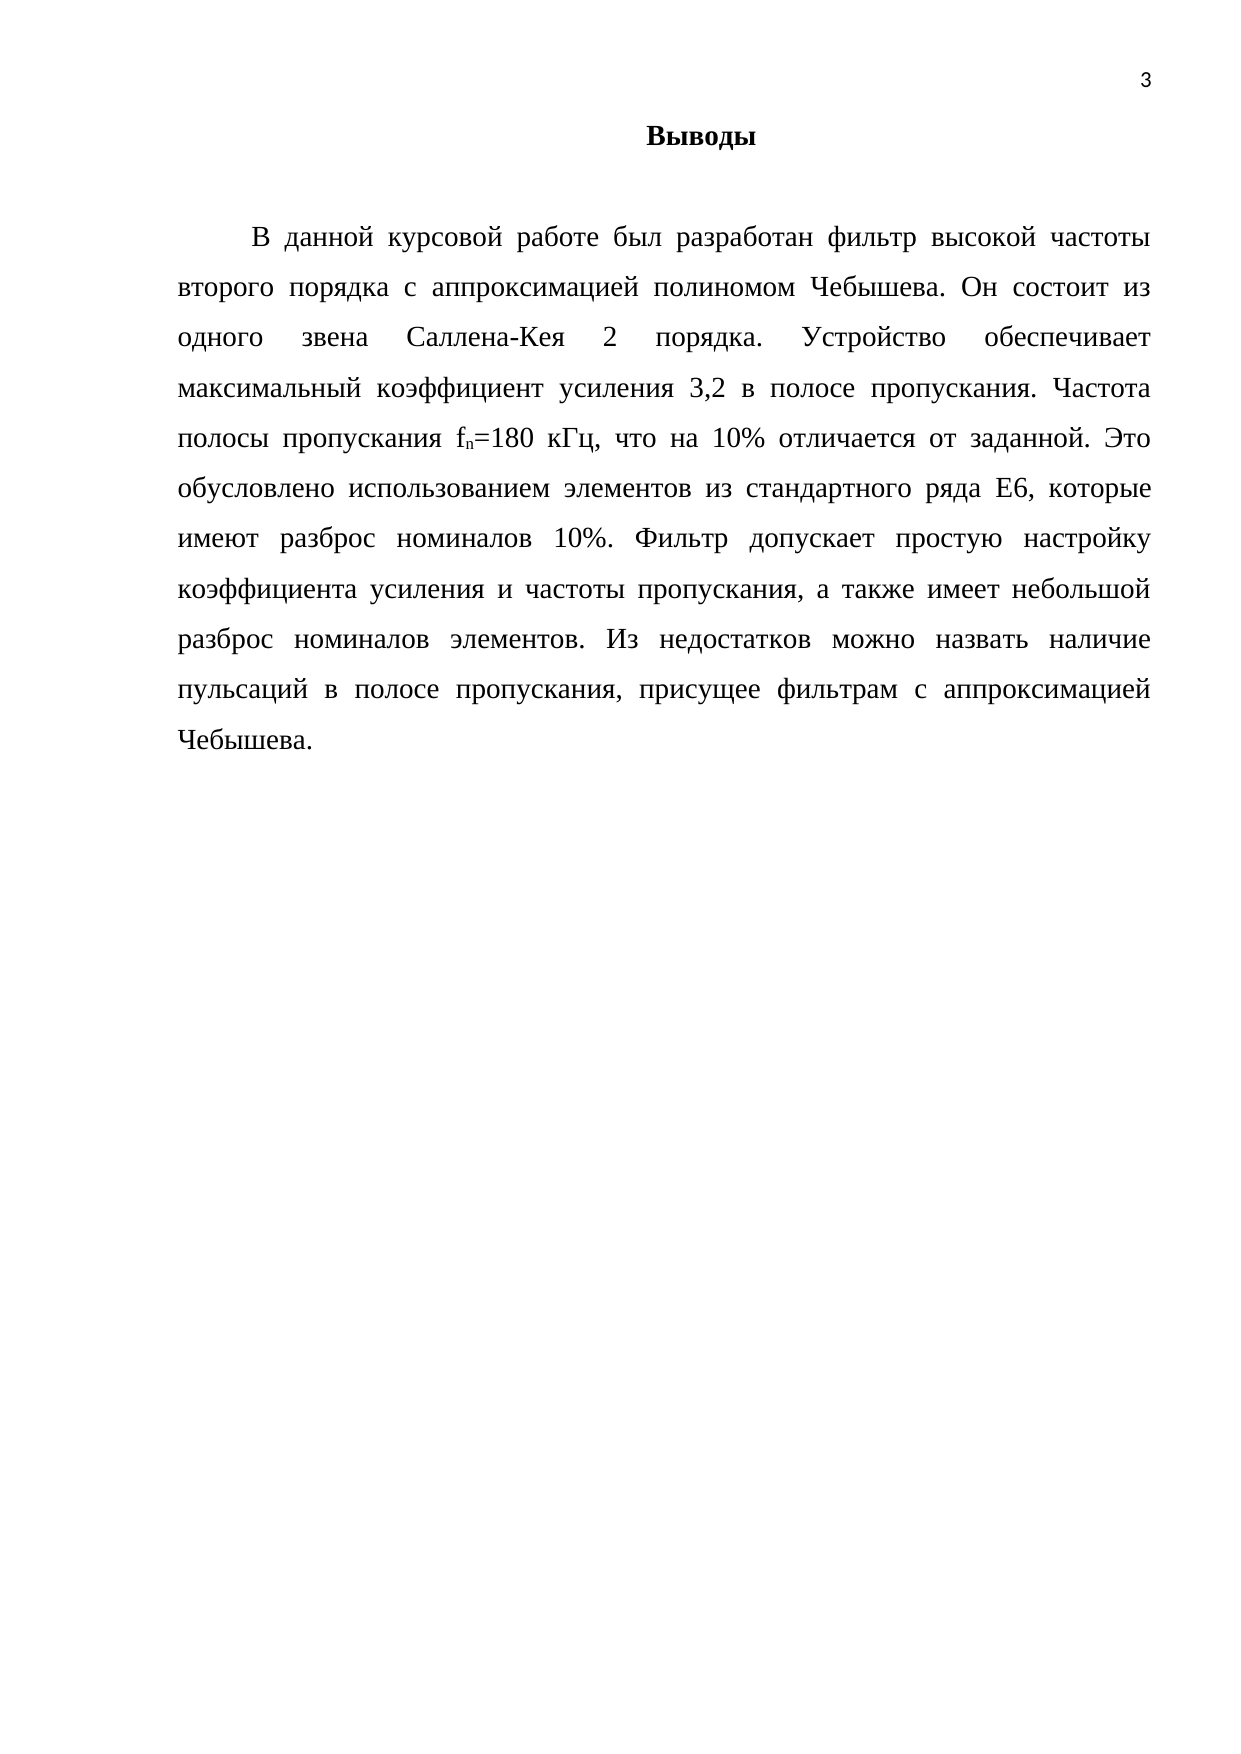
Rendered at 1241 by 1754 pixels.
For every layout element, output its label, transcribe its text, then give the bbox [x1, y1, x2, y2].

text Выводы [177, 118, 1152, 152]
text В данной курсовой работе был разработан фильтр высокой частоты второго порядка с аппроксимацией полиномом Чебышева. Он состоит из одного звена Саллена-Кея 2 порядка. Устройство обеспечивает максимальный коэффициент усиления 3,2 в полосе пропускания. Частота полосы пропускания fn=180 кГц, что на 10% отличается от заданной. Это обусловлено использованием элементов из стандартного ряда E6, которые имеют разброс номиналов 10%. Фильтр допускает простую настройку коэффициента усиления и частоты пропускания, а также имеет небольшой разброс номиналов элементов. Из недостатков можно назвать наличие пульсаций в полосе пропускания, присущее фильтрам с аппроксимацией Чебышева. [177, 219, 1152, 755]
